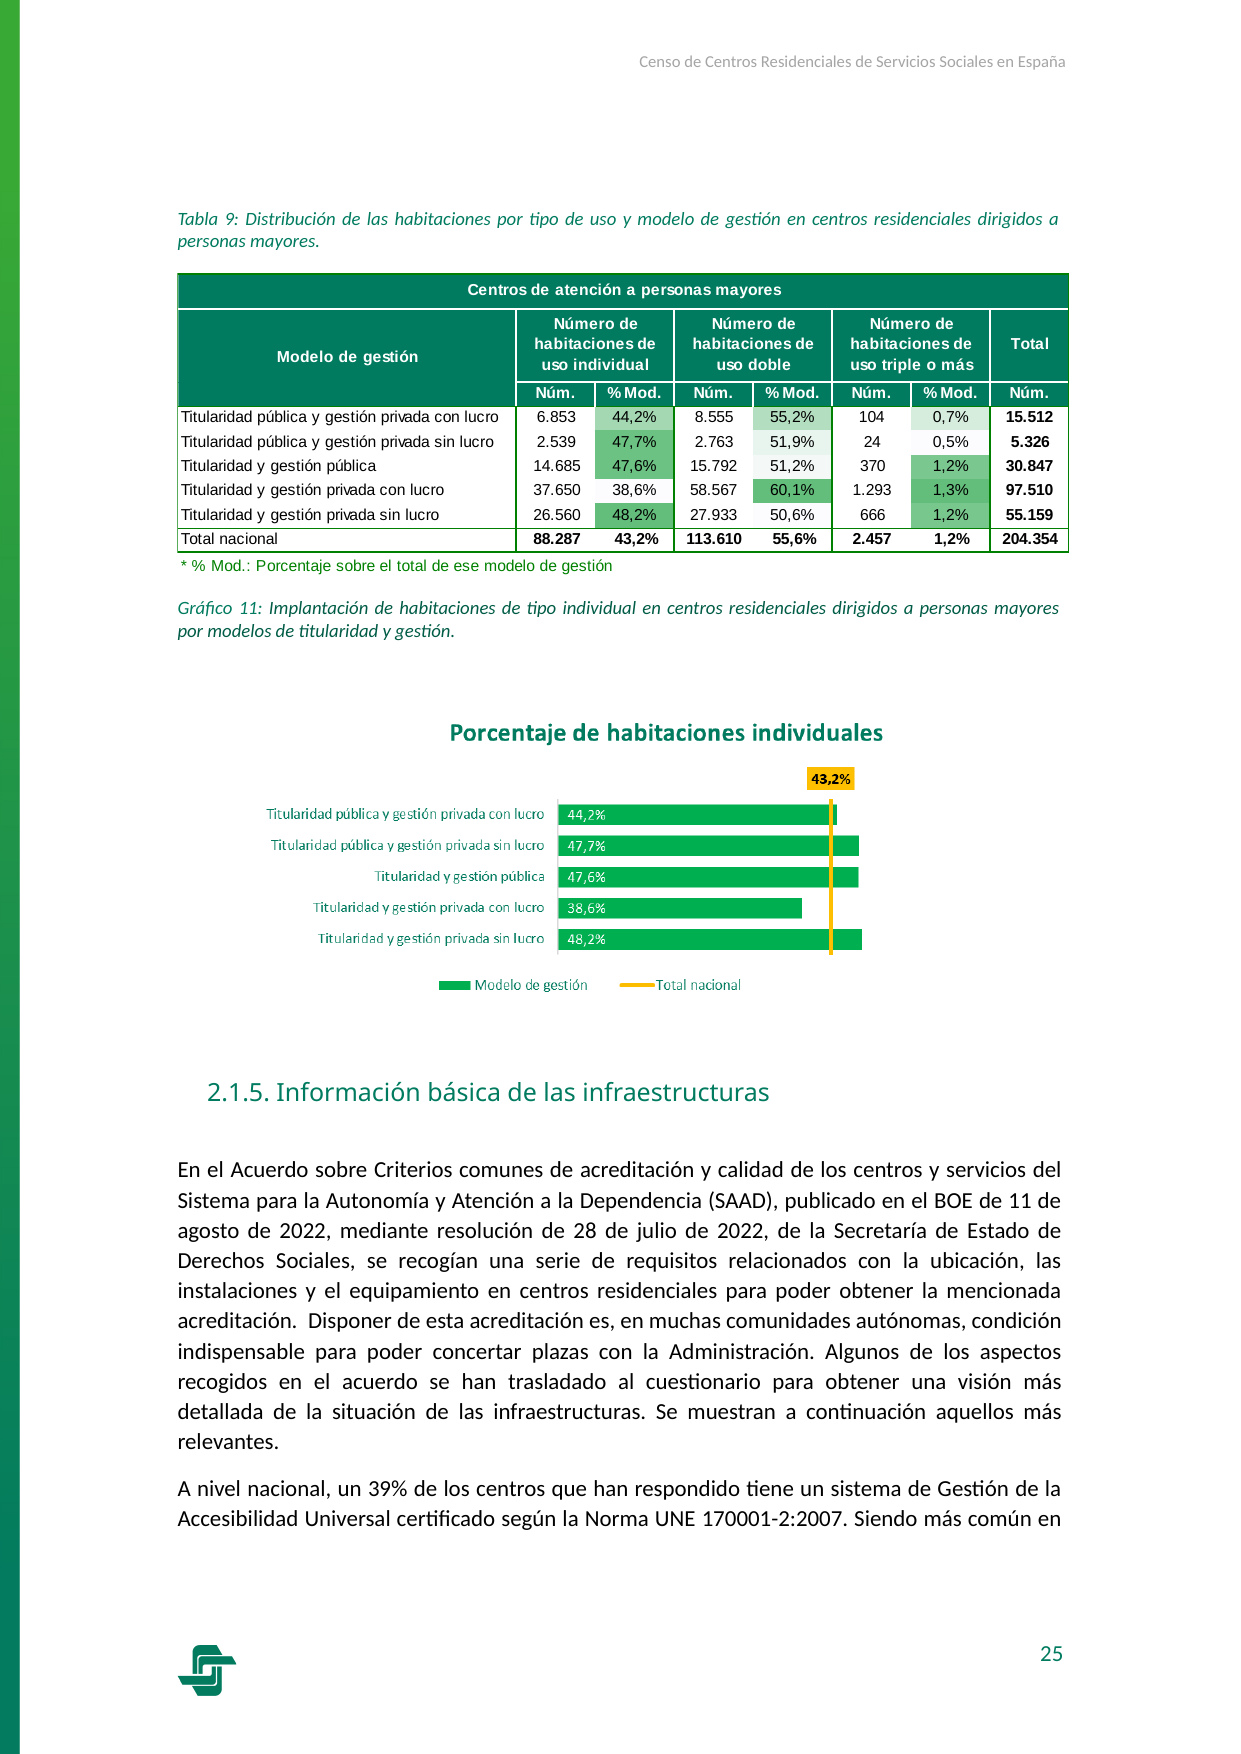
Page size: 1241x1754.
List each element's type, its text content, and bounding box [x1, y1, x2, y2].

text En el Acuerdo sobre Criterios comunes de acreditación y calidad de los centros y servicios del Sistema para la Autonomía y Atención a la Dependencia (SAAD), publicado en el BOE de 11 de agosto de 2022, mediante resolución de 28 de julio de 2022, de la Secretaría de Estado de Derechos Sociales, se recogían una serie de requisitos relacionados con la ubicación, las instalaciones y el equipamiento en centros residenciales para poder obtener la mencionada acreditación. Disponer de esta acreditación es, en muchas comunidades autónomas, condición indispensable para poder concertar plazas con la Administración. Algunos de los aspectos recogidos en el acuerdo se han trasladado al cuestionario para obtener una visión más detallada de la situación de las infraestructuras. Se muestran a continuación aquellos más relevantes. [177, 1156, 1063, 1455]
text Tabla 9: Distribución de las habitaciones por tipo de uso y modelo de gestión en centros residenciales dirigidos a personas mayores. [177, 207, 1063, 253]
picture [177, 1642, 237, 1754]
picture [0, 0, 58, 1754]
text Gráfico 11: Implantación de habitaciones de tipo individual en centros residenciales dirigidos a personas mayores por modelos de titularidad y gestión. [177, 596, 1063, 642]
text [177, 1474, 1063, 1532]
picture [236, 710, 1004, 1006]
text 2.1.5. Información básica de las infraestructuras [177, 1074, 1063, 1109]
